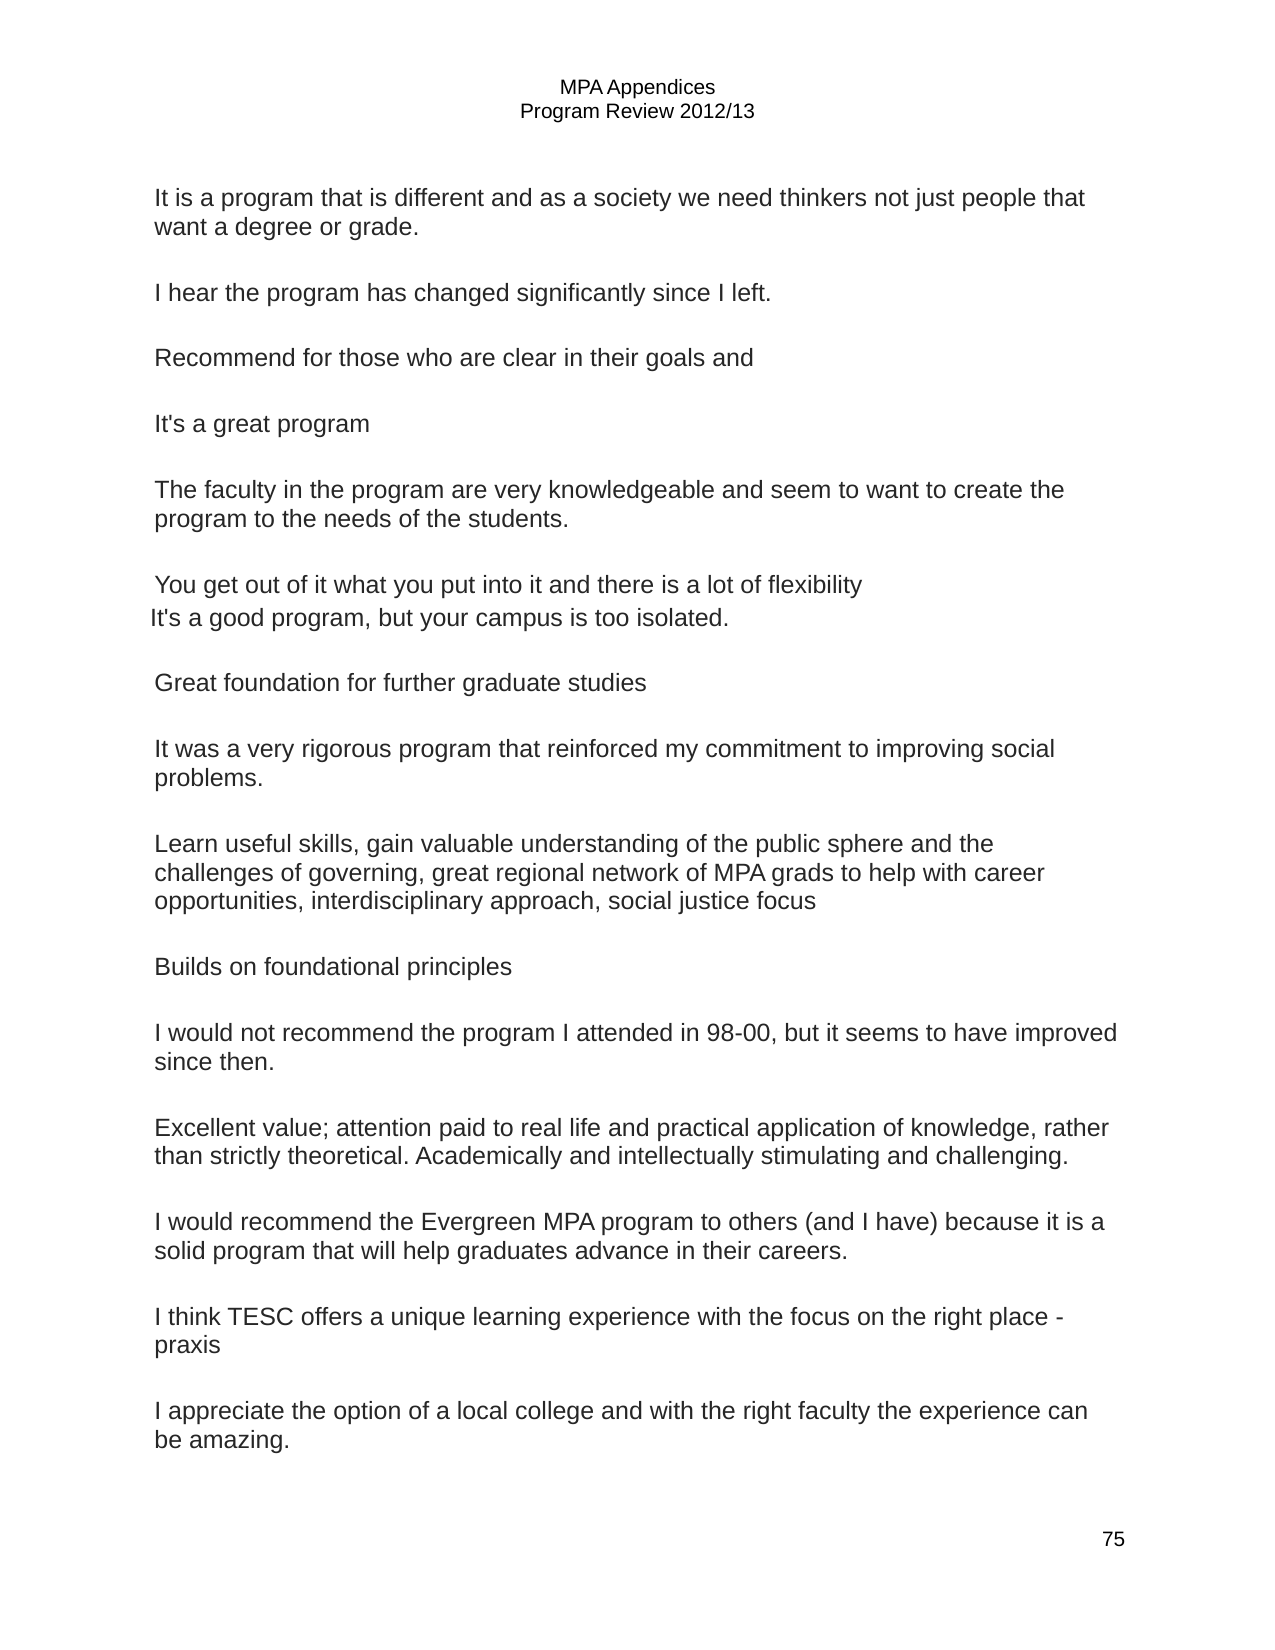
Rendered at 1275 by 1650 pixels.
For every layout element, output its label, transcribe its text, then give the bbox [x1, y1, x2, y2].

text Builds on foundational principles [154, 952, 1121, 981]
text It was a very rigorous program that reinforced my commitment to improving social problems. [154, 734, 1121, 792]
text Learn useful skills, gain valuable understanding of the public sphere and the challenges of governing, great regional network of MPA grads to help with career opportunities, interdisciplinary approach, social justice focus [154, 829, 1121, 915]
text I would not recommend the program I attended in 98-00, but it seems to have improved since then. [154, 1018, 1121, 1075]
text I hear the program has changed significantly since I left. [154, 277, 1121, 306]
text I think TESC offers a unique learning experience with the focus on the right place - praxis [154, 1302, 1121, 1359]
text Great foundation for further graduate studies [154, 668, 1121, 697]
text It's a great program [154, 409, 1121, 438]
text I appreciate the option of a local college and with the right faculty the experience can be amazing. [154, 1396, 1121, 1454]
text It's a good program, but your campus is too isolated. [150, 602, 1121, 631]
text Recommend for those who are clear in their goals and [154, 343, 1121, 372]
text The faculty in the program are very knowledgeable and seem to want to create the program to the needs of the students. [154, 475, 1121, 532]
text You get out of it what you put into it and there is a lot of flexibility [154, 569, 1121, 598]
text I would recommend the Evergreen MPA program to others (and I have) because it is a solid program that will help graduates advance in their careers. [154, 1207, 1121, 1264]
text It is a program that is different and as a society we need thinkers not just people that want a degree or grade. [154, 183, 1121, 240]
text Excellent value; attention paid to real life and practical application of knowledge, rather than strictly theoretical. Academically and intellectually stimulating and challenging. [154, 1112, 1121, 1170]
